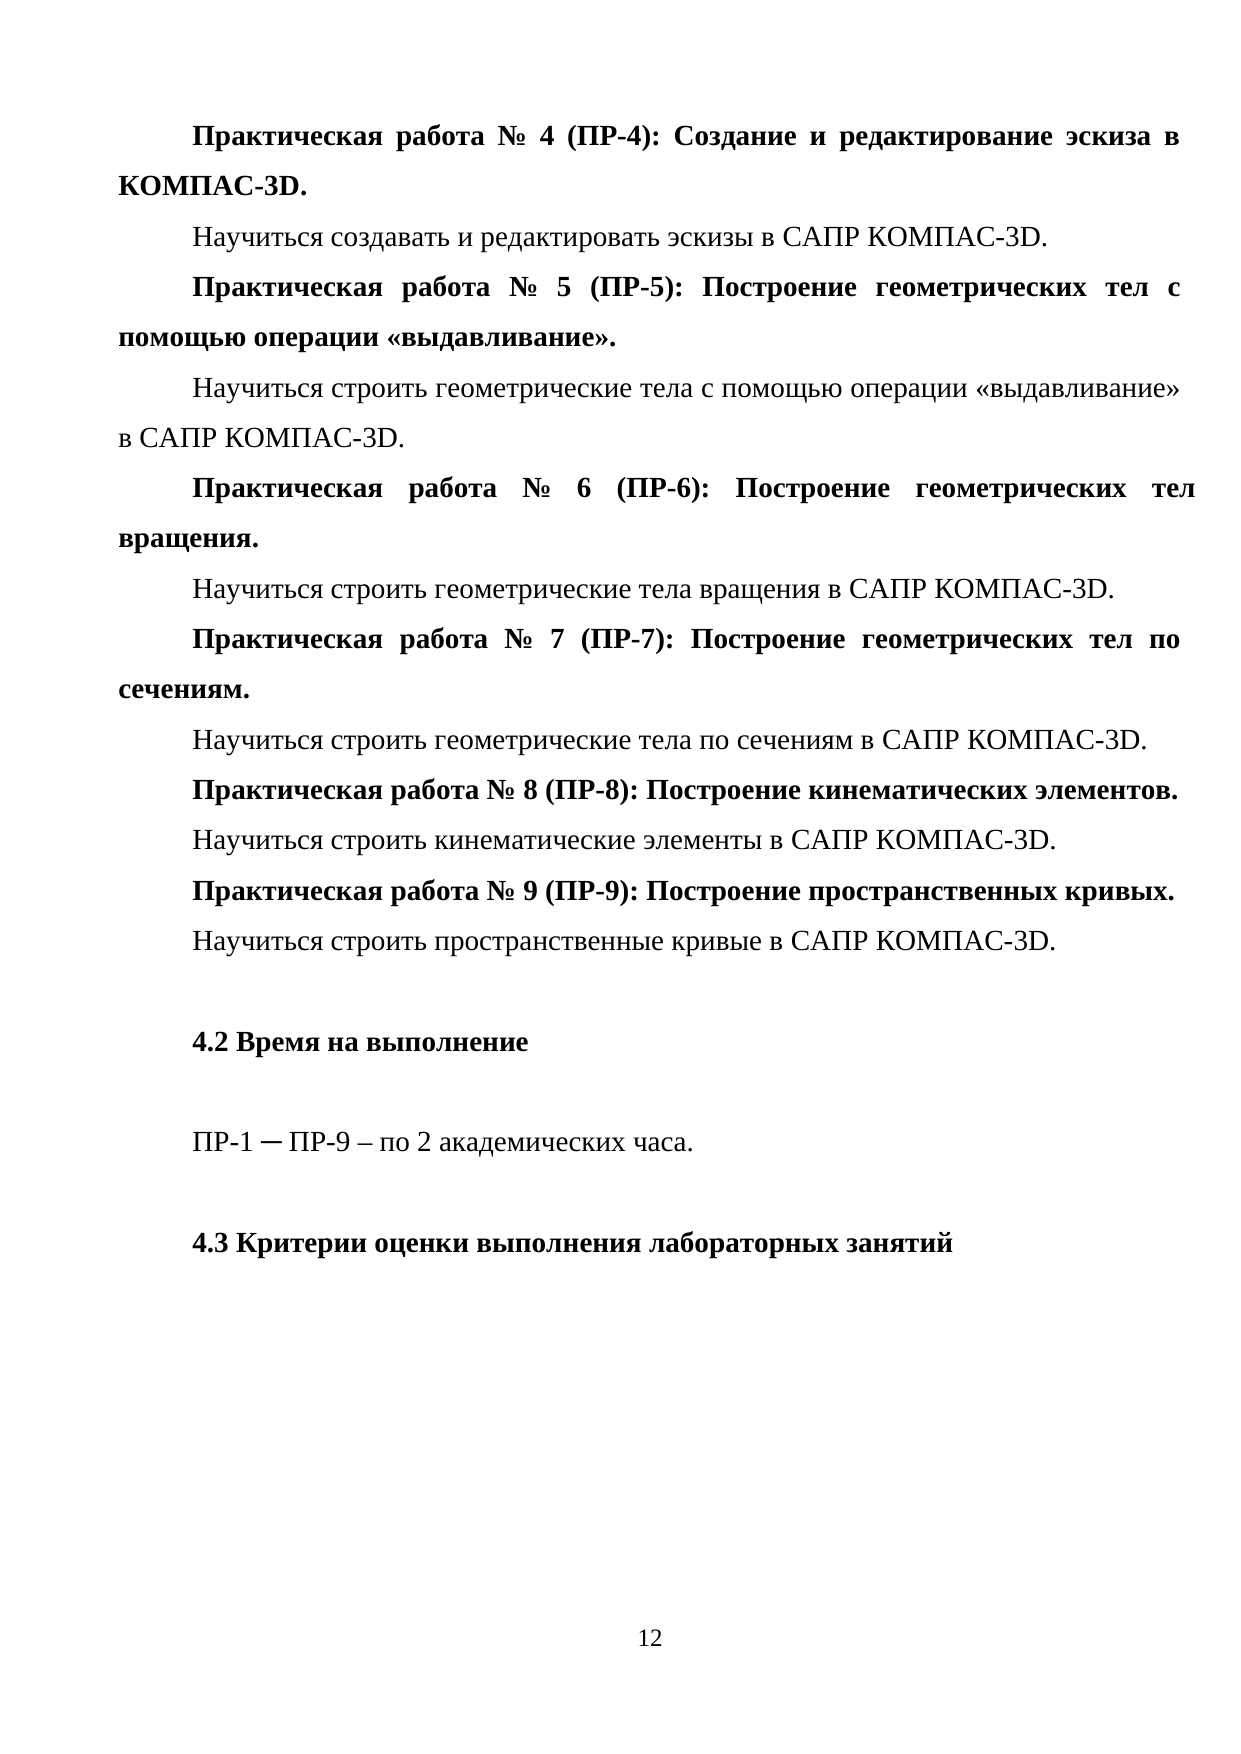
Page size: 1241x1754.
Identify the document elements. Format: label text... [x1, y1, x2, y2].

text Практическая работа № 5 (ПР-5): Построение геометрических тел с помощью операции «выдавливание». [118, 269, 1181, 353]
text 4.3 Критерии оценки выполнения лабораторных занятий [118, 1225, 1181, 1258]
text Практическая работа № 4 (ПР-4): Создание и редактирование эскиза в КОМПАС-3D. [118, 118, 1181, 202]
text ПР-1 ─ ПР-9 – по 2 академических часа. [118, 1124, 1181, 1158]
text Практическая работа № 7 (ПР-7): Построение геометрических тел по сечениям. [118, 621, 1181, 705]
text Практическая работа № 8 (ПР-8): Построение кинематических элементов. [118, 772, 1181, 806]
text Научиться строить геометрические тела с помощью операции «выдавливание» в CAПР КОМПAС-3D. [118, 370, 1181, 453]
text Научиться строить кинематические элементы в CAПР КОМПAС-3D. [118, 822, 1181, 856]
text Практическая работа № 6 (ПР-6): Построение геометрических тел вращения. [118, 470, 1196, 554]
text Научиться создавать и редактировать эскизы в CAПР КОМПAС-3D. [118, 219, 1181, 252]
text Практическая работа № 9 (ПР-9): Построение пространственных кривых. [118, 873, 1181, 906]
text 4.2 Время на выполнение [118, 1024, 1181, 1057]
text Научиться строить пространственные кривые в CAПР КОМПAС-3D. [118, 923, 1181, 957]
text Научиться строить геометрические тела по сечениям в CAПР КОМПAС-3D. [118, 722, 1181, 755]
text Научиться строить геометрические тела вращения в CAПР КОМПAС-3D. [118, 571, 1181, 604]
